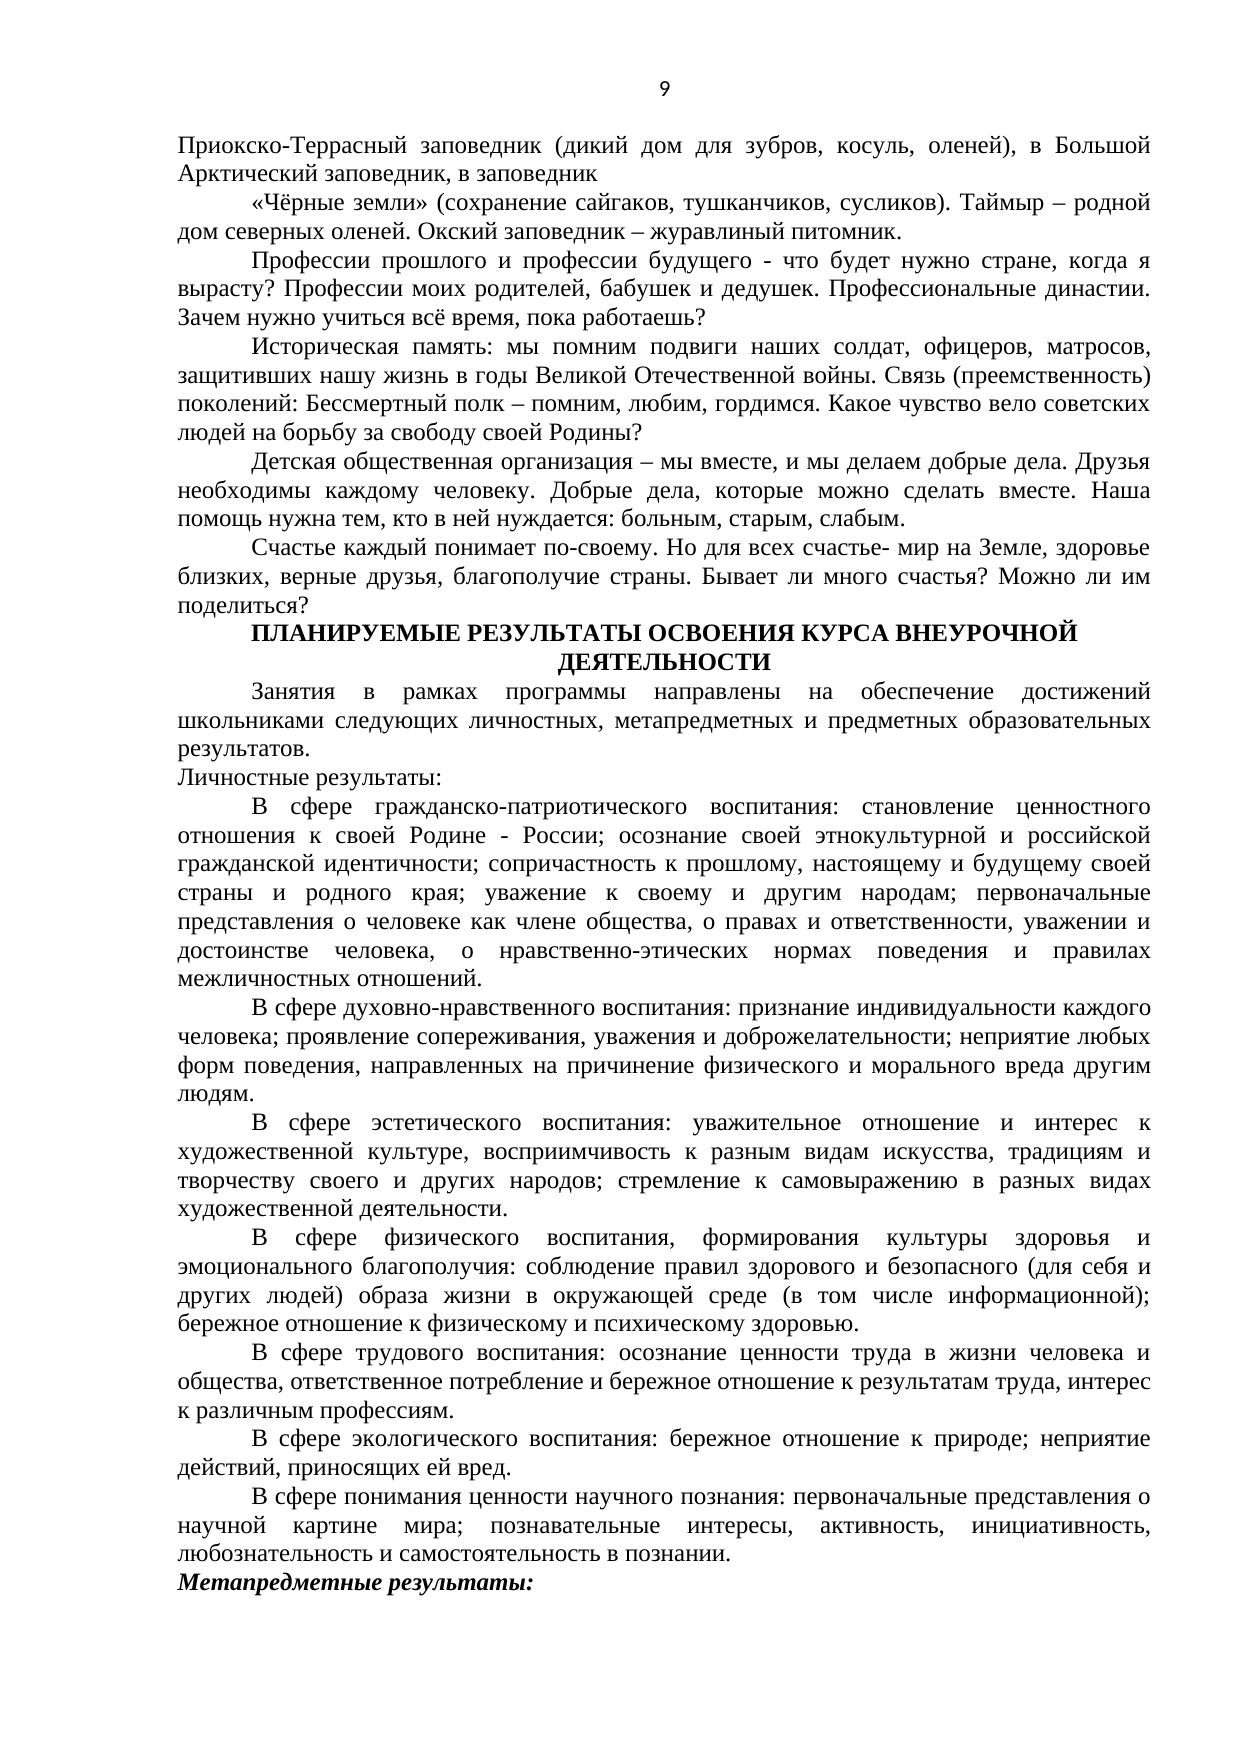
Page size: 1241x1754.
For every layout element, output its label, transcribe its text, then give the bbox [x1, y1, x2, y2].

text Профессии прошлого и профессии будущего - что будет нужно стране, когда я вырасту? Профессии моих родителей, бабушек и дедушек. Профессиональные династии. Зачем нужно учиться всё время, пока работаешь? [177, 245, 1152, 331]
text В сфере трудового воспитания: осознание ценности труда в жизни человека и общества, ответственное потребление и бережное отношение к результатам труда, интерес к различным профессиям. [177, 1337, 1152, 1423]
text ПЛАНИРУЕМЫЕ РЕЗУЛЬТАТЫ ОСВОЕНИЯ КУРСА ВНЕУРОЧНОЙ ДЕЯТЕЛЬНОСТИ [177, 618, 1152, 676]
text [177, 130, 1152, 187]
text «Чёрные земли» (сохранение сайгаков, тушканчиков, сусликов). Таймыр – родной дом северных оленей. Окский заповедник – журавлиный питомник. [177, 187, 1152, 245]
text В сфере экологического воспитания: бережное отношение к природе; неприятие действий, приносящих ей вред. [177, 1423, 1152, 1481]
text В сфере гражданско-патриотического воспитания: становление ценностного отношения к своей Родине - России; осознание своей этнокультурной и российской гражданской идентичности; сопричастность к прошлому, настоящему и будущему своей страны и родного края; уважение к своему и другим народам; первоначальные представления о человеке как члене общества, о правах и ответственности, уважении и достоинстве человека, о нравственно-этических нормах поведения и правилах межличностных отношений. [177, 791, 1152, 992]
text Детская общественная организация – мы вместе, и мы делаем добрые дела. Друзья необходимы каждому человеку. Добрые дела, которые можно сделать вместе. Наша помощь нужна тем, кто в ней нуждается: больным, старым, слабым. [177, 446, 1152, 532]
text В сфере понимания ценности научного познания: первоначальные представления о научной картине мира; познавательные интересы, активность, инициативность, любознательность и самостоятельность в познании. [177, 1481, 1152, 1567]
text Счастье каждый понимает по-своему. Но для всех счастье- мир на Земле, здоровье близких, верные друзья, благополучие страны. Бывает ли много счастья? Можно ли им поделиться? [177, 532, 1152, 618]
text В сфере духовно-нравственного воспитания: признание индивидуальности каждого человека; проявление сопереживания, уважения и доброжелательности; неприятие любых форм поведения, направленных на причинение физического и морального вреда другим людям. [177, 992, 1152, 1107]
text В сфере физического воспитания, формирования культуры здоровья и эмоционального благополучия: соблюдение правил здорового и безопасного (для себя и других людей) образа жизни в окружающей среде (в том числе информационной); бережное отношение к физическому и психическому здоровью. [177, 1222, 1152, 1337]
text Историческая память: мы помним подвиги наших солдат, офицеров, матросов, защитивших нашу жизнь в годы Великой Отечественной войны. Связь (преемственность) поколений: Бессмертный полк – помним, любим, гордимся. Какое чувство вело советских людей на борьбу за свободу своей Родины? [177, 331, 1152, 446]
text Личностные результаты: [177, 762, 1152, 791]
text В сфере эстетического воспитания: уважительное отношение и интерес к художественной культуре, восприимчивость к разным видам искусства, традициям и творчеству своего и других народов; стремление к самовыражению в разных видах художественной деятельности. [177, 1107, 1152, 1222]
text Занятия в рамках программы направлены на обеспечение достижений школьниками следующих личностных, метапредметных и предметных образовательных результатов. [177, 676, 1152, 762]
text Метапредметные результаты: [177, 1567, 1152, 1596]
